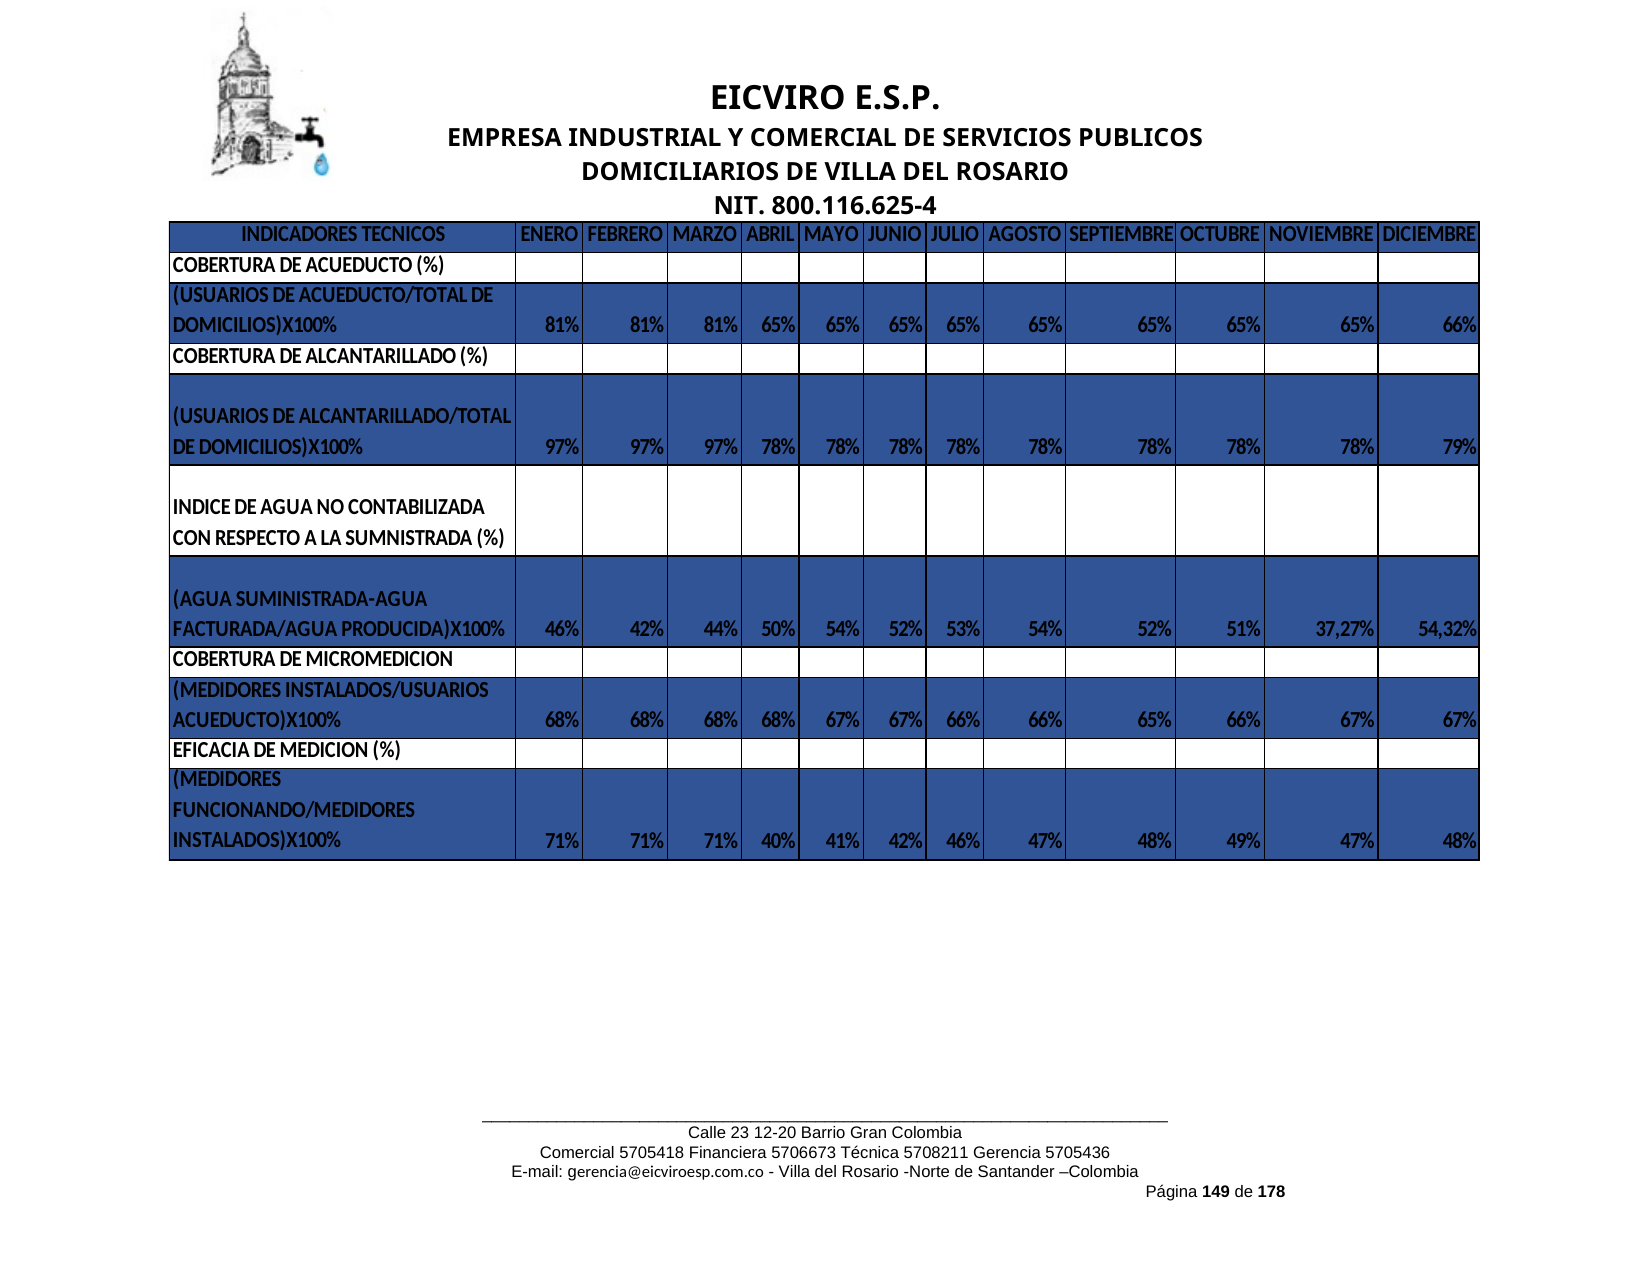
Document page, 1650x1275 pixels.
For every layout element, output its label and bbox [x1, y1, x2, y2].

picture [202, 6, 334, 185]
